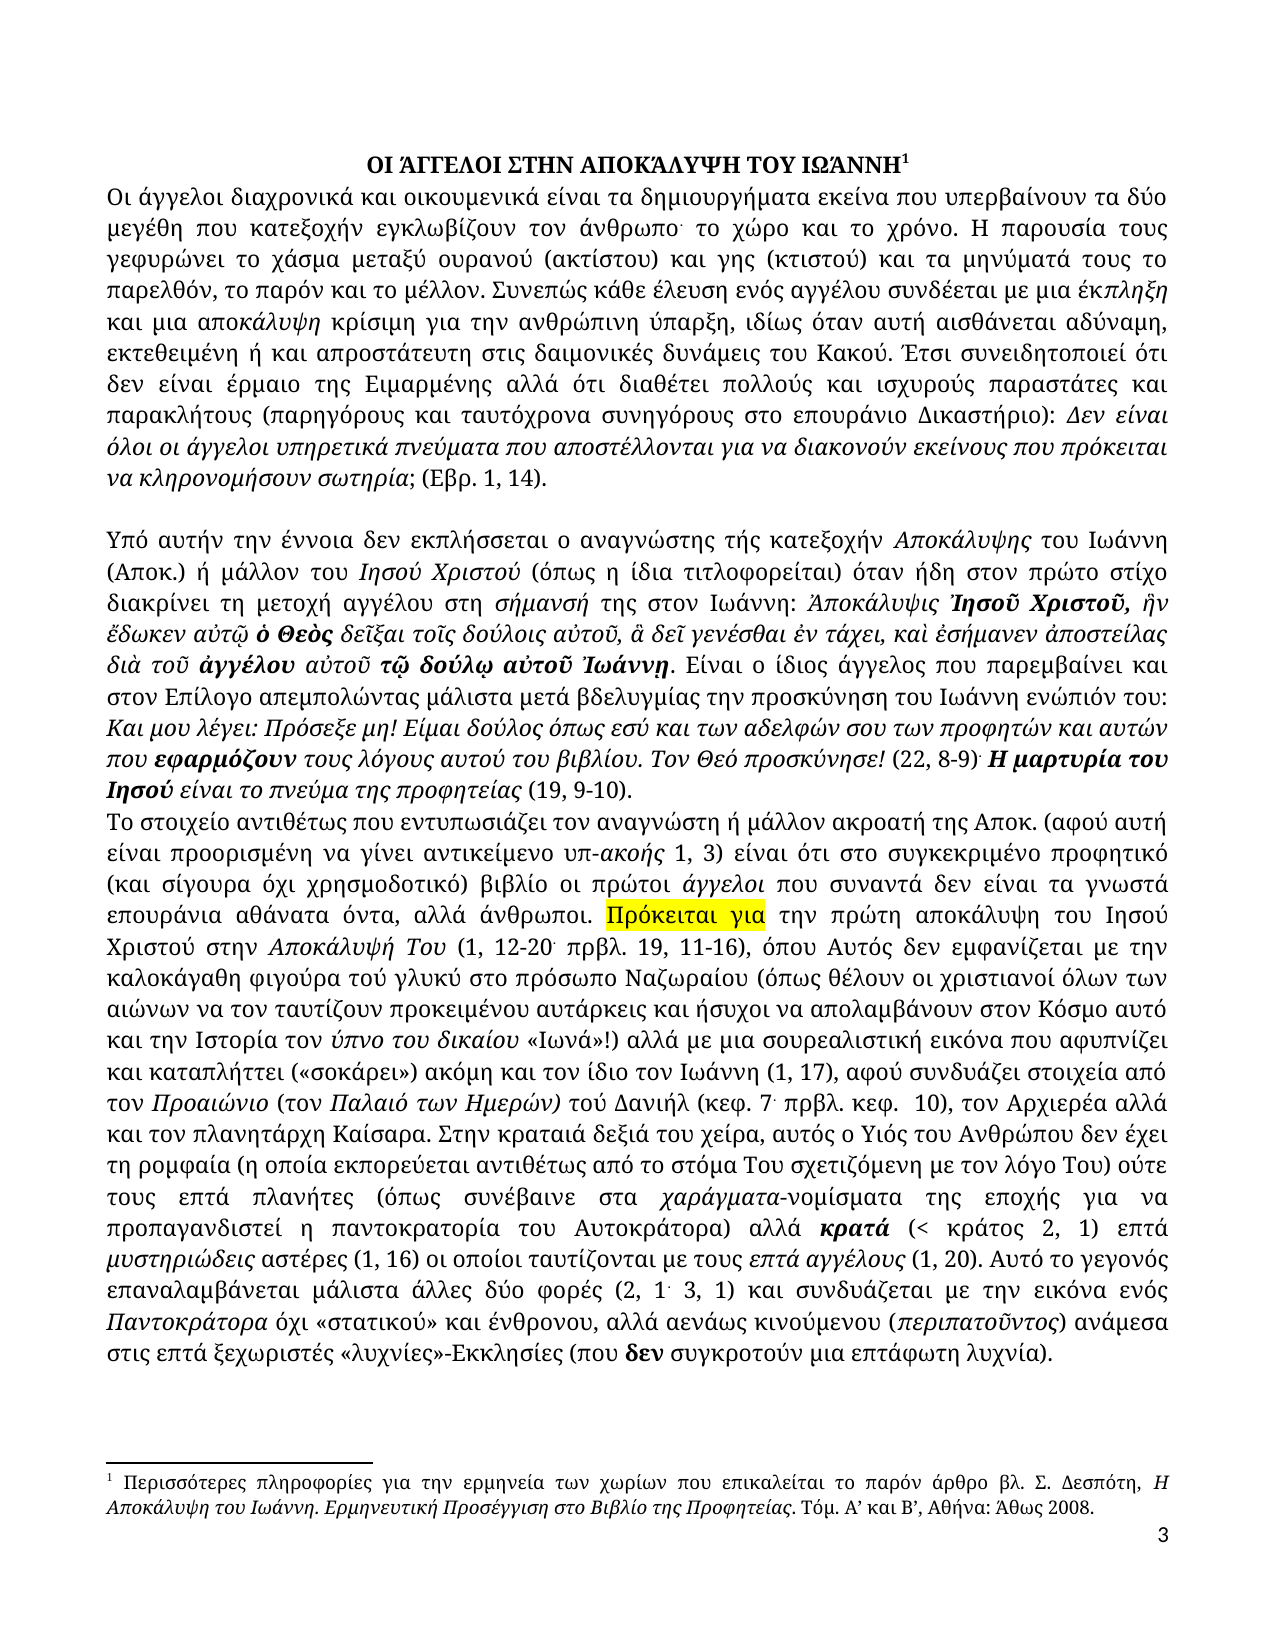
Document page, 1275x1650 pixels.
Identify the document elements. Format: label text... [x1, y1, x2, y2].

text Υπό αυτήν την έννοια δεν εκπλήσσεται ο αναγνώστης τής κατεξοχήν Αποκάλυψης του Ιωάννη (Αποκ.) ή μάλλον του Ιησού Χριστού (όπως η ίδια τιτλοφορείται) όταν ήδη στον πρώτο στίχο διακρίνει τη μετοχή αγγέλου στη σήμανσή της στον Ιωάννη: Ἀποκάλυψις Ἰησοῦ χριστοῦ, ἣν ἔδωκεν αὐτῷ ὁ θεὸς δεῖξαι τοῖς δούλοις αὐτοῦ, ἃ δεῖ γενέσθαι ἐν τάχει, καὶ ἐσήμανεν ἀποστείλας διὰ τοῦ ἀγγέλου αὐτοῦ τῷ δούλῳ αὐτοῦ Ἰωάννῃ. Είναι ο ίδιος άγγελος που παρεμβαίνει και στον Επίλογο απεμπολώντας μάλιστα μετά βδελυγμίας την προσκύνηση του Ιωάννη ενώπιόν του: Και μου λέγει: Πρόσεξε μη! Είμαι δούλος όπως εσύ και των αδελφών σου των προφητών και αυτών που εφαρμόζουν τους λόγους αυτού του βιβλίου. Τον θεό προσκύνησε! (22, 8-9). Η μαρτυρία του Ιησού είναι το πνεύμα της προφητείας (19, 9-10). [106, 524, 1169, 806]
text Οι άγγελοι στην Αποκάλυψη του Ιωάννη [106, 149, 1169, 181]
text Οι άγγελοι διαχρονικά και οικουμενικά είναι τα δημιουργήματα εκείνα που υπερβαίνουν τα δύο μεγέθη που κατεξοχήν εγκλωβίζουν τον άνθρωπο. το χώρο και το χρόνο. Η παρουσία τους γεφυρώνει το χάσμα μεταξύ ουρανού (ακτίστου) και γης (κτιστού) και τα μηνύματά τους το παρελθόν, το παρόν και το μέλλον. Συνεπώς κάθε έλευση ενός αγγέλου συνδέεται με μια έκπληξη και μια αποκάλυψη κρίσιμη για την ανθρώπινη ύπαρξη, ιδίως όταν αυτή αισθάνεται αδύναμη, εκτεθειμένη ή και απροστάτευτη στις δαιμονικές δυνάμεις του Κακού. Έτσι συνειδητοποιεί ότι δεν είναι έρμαιο της Ειμαρμένης αλλά ότι διαθέτει πολλούς και ισχυρούς παραστάτες και παρακλήτους (παρηγόρους και ταυτόχρονα συνηγόρους στο επουράνιο Δικαστήριο): Δεν είναι όλοι οι άγγελοι υπηρετικά πνεύματα που αποστέλλονται για να διακονούν εκείνους που πρόκειται να κληρονομήσουν σωτηρία; (Εβρ. 1, 14). [106, 181, 1169, 493]
text Το στοιχείο αντιθέτως που εντυπωσιάζει τον αναγνώστη ή μάλλον ακροατή της Αποκ. (αφού αυτή είναι προορισμένη να γίνει αντικείμενο υπ-ακοής 1, 3) είναι ότι στο συγκεκριμένο προφητικό (και σίγουρα όχι χρησμοδοτικό) βιβλίο οι πρώτοι άγγελοι που συναντά δεν είναι τα γνωστά επουράνια αθάνατα όντα, αλλά άνθρωποι. Πρόκειται για την πρώτη αποκάλυψη του Ιησού Χριστού στην Αποκάλυψή Του (1, 12-20. πρβλ. 19, 11-16), όπου Αυτός δεν εμφανίζεται με την καλοκάγαθη φιγούρα τού γλυκύ στο πρόσωπο Ναζωραίου (όπως θέλουν οι χριστιανοί όλων των αιώνων να τον ταυτίζουν προκειμένου αυτάρκεις και ήσυχοι να απολαμβάνουν στον Κόσμο αυτό και την Ιστορία τον ύπνο του δικαίου «Ιωνά»!) αλλά με μια σουρεαλιστική εικόνα που αφυπνίζει και καταπλήττει («σοκάρει») ακόμη και τον ίδιο τον Ιωάννη (1, 17), αφού συνδυάζει στοιχεία από τον Προαιώνιο (τον Παλαιό των Ημερών) τού Δανιήλ (κεφ. 7. πρβλ. κεφ. 10), τον Αρχιερέα αλλά και τον πλανητάρχη Καίσαρα. Στην κραταιά δεξιά του χείρα, αυτός ο Υιός του Ανθρώπου δεν έχει τη ρομφαία (η οποία εκπορεύεται αντιθέτως από το στόμα Του σχετιζόμενη με τον λόγο Του) ούτε τους επτά πλανήτες (όπως συνέβαινε στα χαράγματα-νομίσματα της εποχής για να προπαγανδιστεί η παντοκρατορία του Αυτοκράτορα) αλλά κρατά (< κράτος 2, 1) επτά μυστηριώδεις αστέρες (1, 16) οι οποίοι ταυτίζονται με τους επτά αγγέλους (1, 20). Αυτό το γεγονός επαναλαμβάνεται μάλιστα άλλες δύο φορές (2, 1. 3, 1) και συνδυάζεται με την εικόνα ενός Παντοκράτορα όχι «στατικού» και ένθρονου, αλλά αενάως κινούμενου (περιπατοῦντος) ανάμεσα στις επτά ξεχωριστές «λυχνίες»-Εκκλησίες (που δεν συγκροτούν μια επτάφωτη λυχνία). [106, 806, 1169, 1368]
